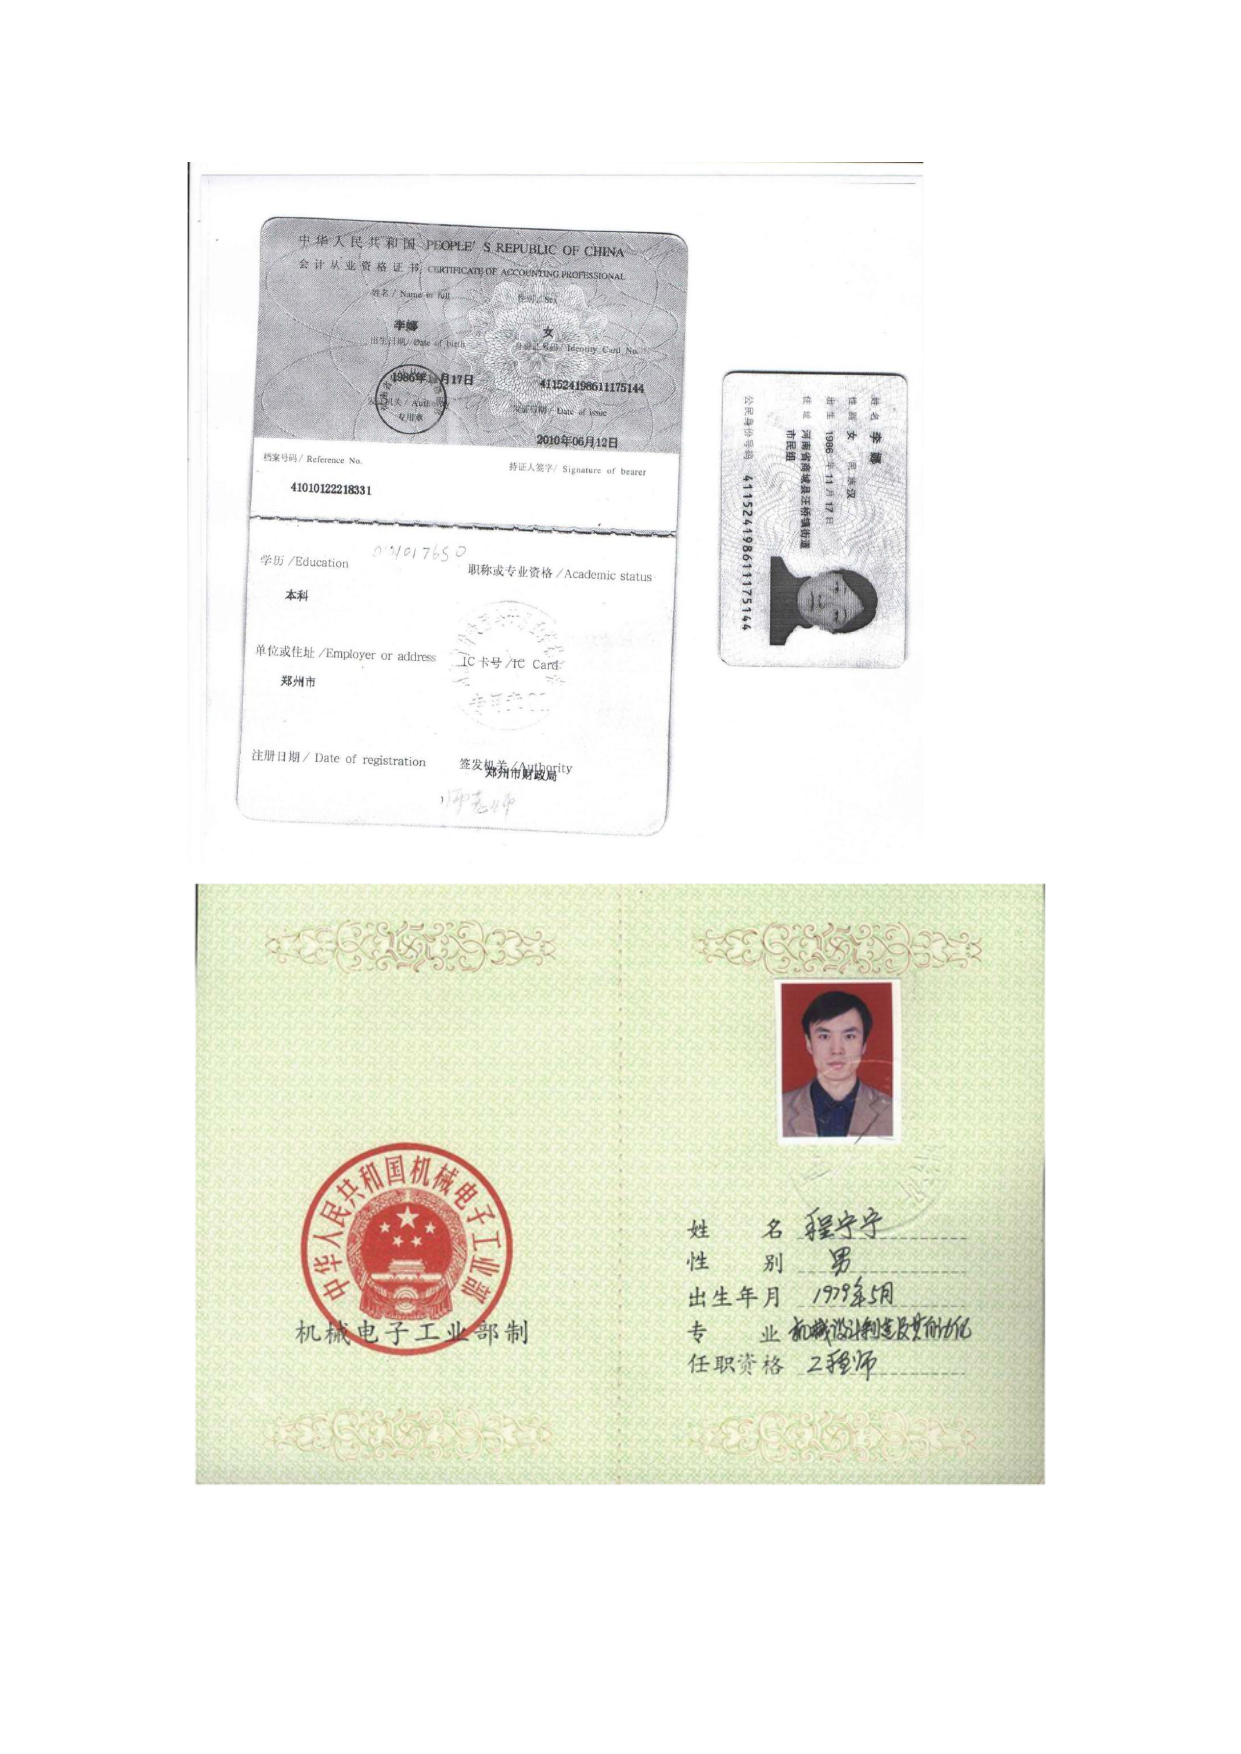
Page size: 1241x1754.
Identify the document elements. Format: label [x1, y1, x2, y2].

picture [187, 162, 924, 864]
picture [187, 876, 1052, 1491]
